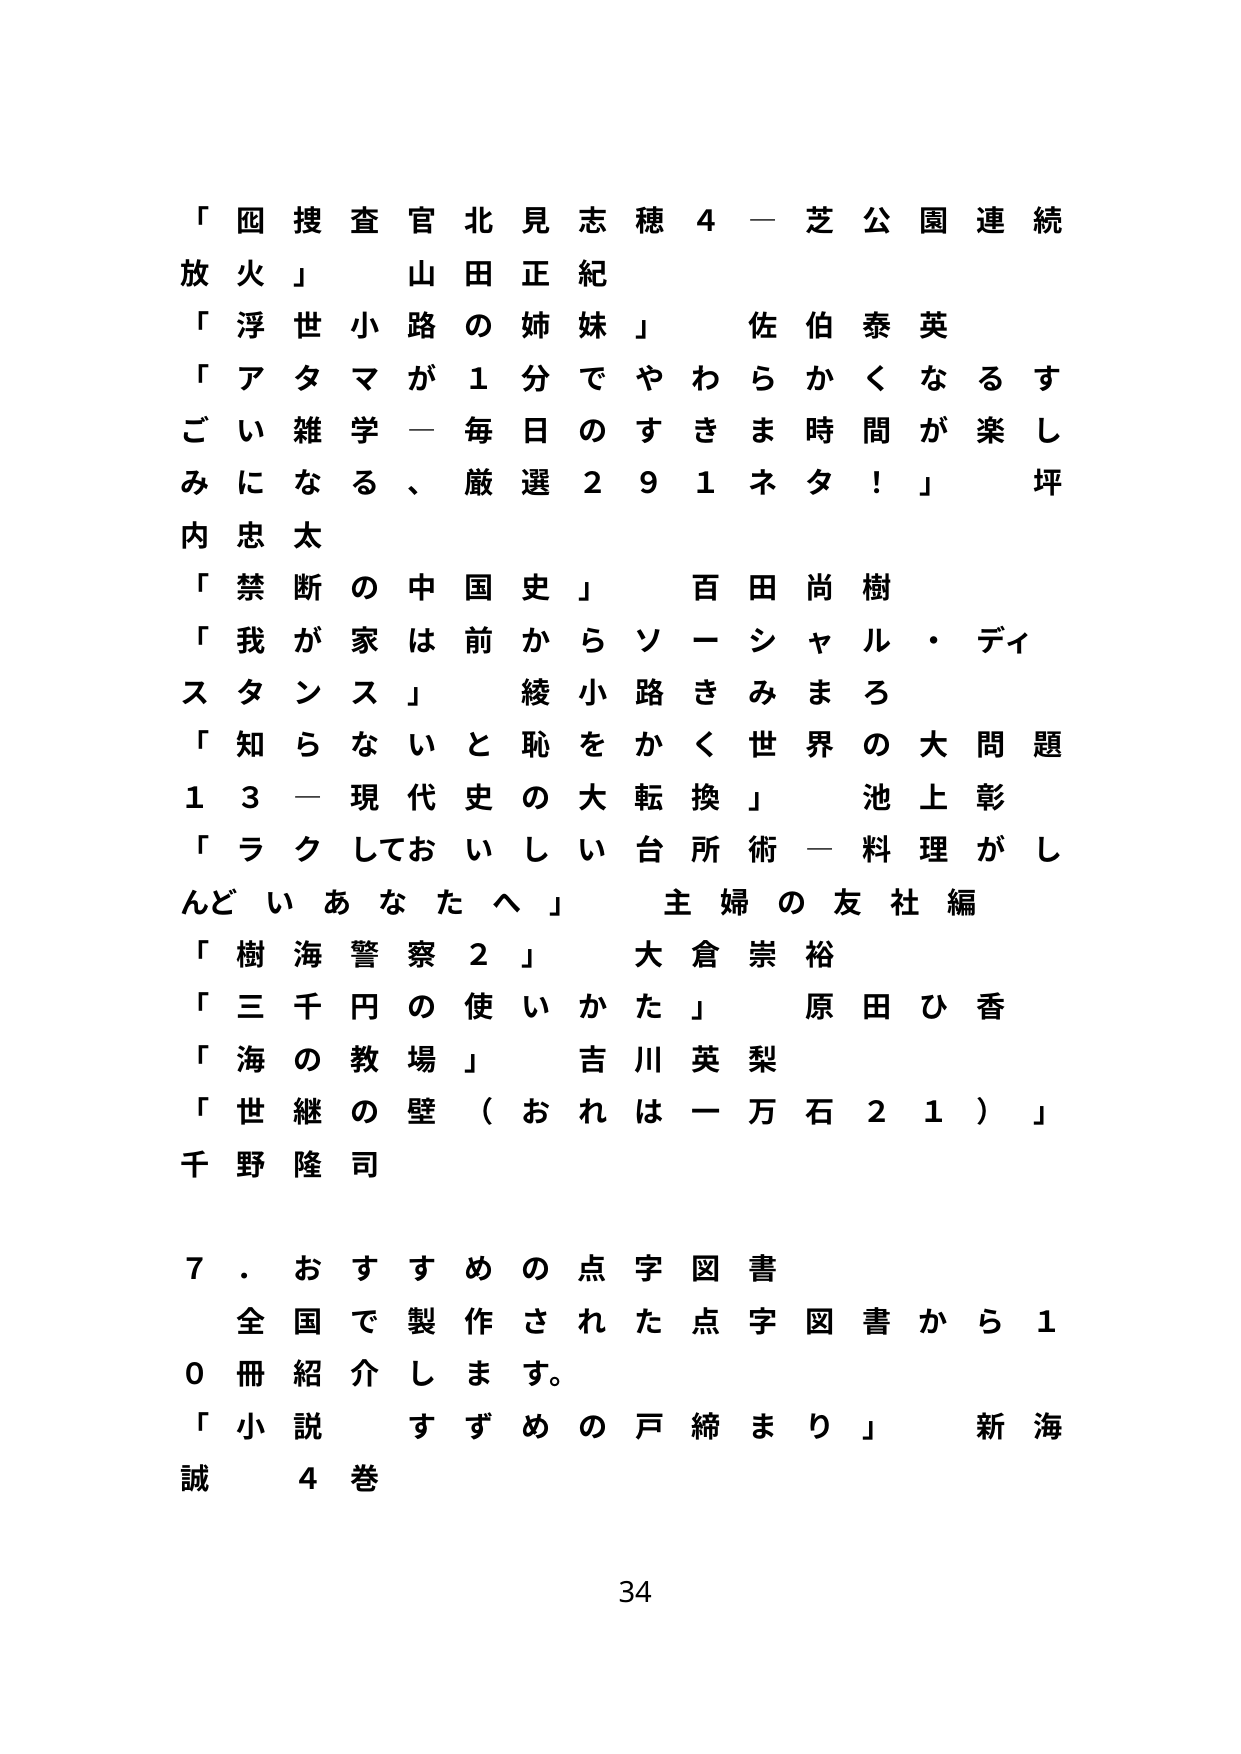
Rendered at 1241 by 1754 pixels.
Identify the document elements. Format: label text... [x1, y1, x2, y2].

text 「我が家は前からソーシャル・ディスタンス」 綾小路きみまろ [180, 612, 1090, 717]
text 「樹海警察２」 大倉崇裕 [180, 927, 1090, 979]
text 「ラクしておいしい台所術―料理がしんどいあなたへ」 主婦の友社編 [180, 822, 1090, 927]
text ７．おすすめの点字図書 [180, 1241, 1090, 1293]
text 全国で製作された点字図書から１０冊紹介します。 [180, 1293, 1090, 1398]
text 「三千円の使いかた」 原田ひ香 [180, 979, 1090, 1031]
text 「海の教場」 吉川英梨 [180, 1031, 1090, 1084]
text 「囮捜査官北見志穂４―芝公園連続放火」 山田正紀 [180, 193, 1090, 298]
text 「小説 すずめの戸締まり」 新海誠 ４巻 [180, 1398, 1090, 1503]
text 「禁断の中国史」 百田尚樹 [180, 560, 1090, 612]
text 「世継の壁（おれは一万石２１）」 千野隆司 [180, 1084, 1090, 1188]
text 「アタマが１分でやわらかくなるすごい雑学―毎日のすきま時間が楽しみになる、厳選２９１ネタ！」 坪内忠太 [180, 350, 1090, 560]
text 「浮世小路の姉妹」 佐伯泰英 [180, 298, 1090, 350]
text 「知らないと恥をかく世界の大問題１３―現代史の大転換」 池上彰 [180, 717, 1090, 822]
